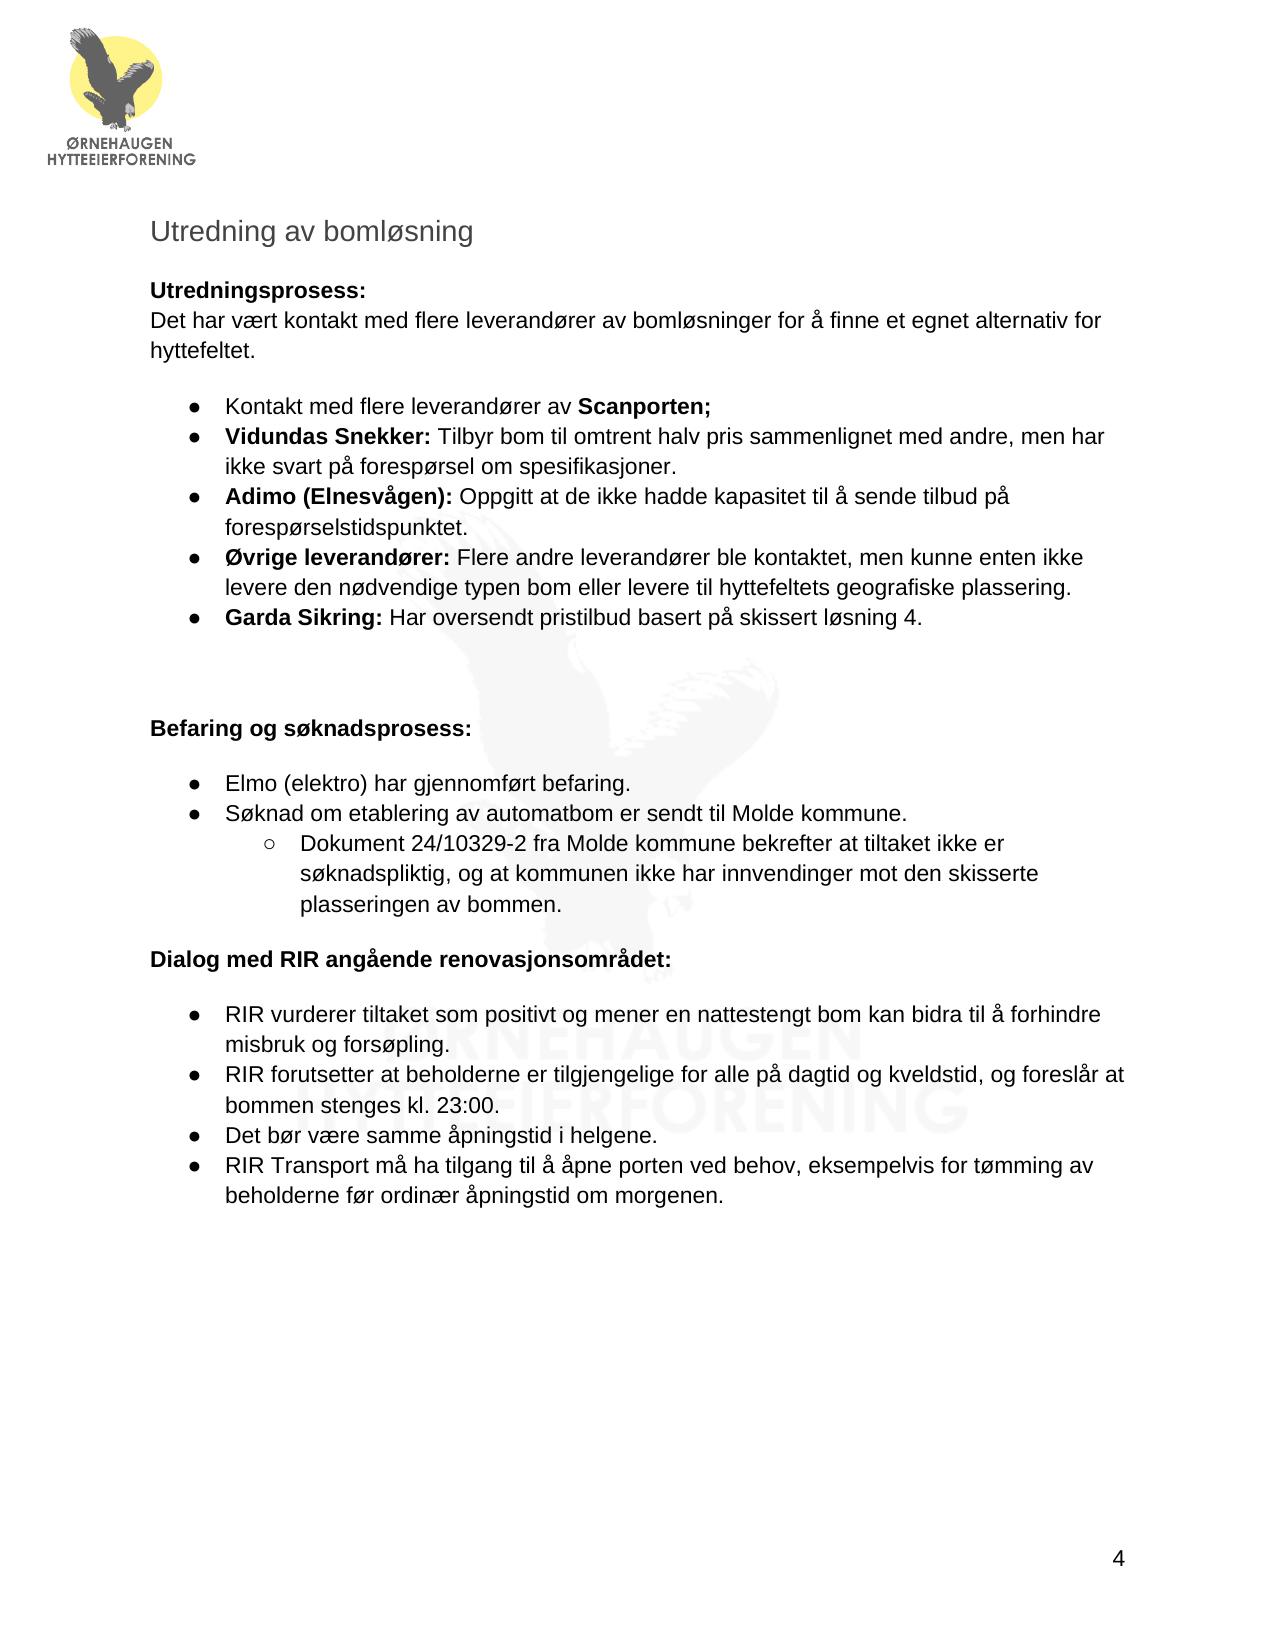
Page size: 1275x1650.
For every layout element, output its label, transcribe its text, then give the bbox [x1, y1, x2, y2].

list Vidundas Snekker: Tilbyr bom til omtrent halv pris sammenlignet med andre, men har ikke svart på forespørsel om spesifikasjoner. [187, 423, 1125, 479]
text Dialog med RIR angående renovasjonsområdet: [150, 946, 1125, 972]
text Utredningsprosess: Det har vært kontakt med flere leverandører av bomløsninger for å finne et egnet alternativ for hyttefeltet. [150, 277, 1125, 364]
list Øvrige leverandører: Flere andre leverandører ble kontaktet, men kunne enten ikke levere den nødvendige typen bom eller levere til hyttefeltets geografiske plassering. [187, 544, 1125, 600]
picture [15, 19, 230, 181]
list RIR forutsetter at beholderne er tilgjengelige for alle på dagtid og kveldstid, og foreslår at bommen stenges kl. 23:00. [187, 1061, 1125, 1118]
list Dokument 24/10329-2 fra Molde kommune bekrefter at tiltaket ikke er søknadspliktig, og at kommunen ikke har innvendinger mot den skisserte plasseringen av bommen. [262, 830, 1125, 917]
list RIR Transport må ha tilgang til å åpne porten ved behov, eksempelvis for tømming av beholderne før ordinær åpningstid om morgenen. [187, 1152, 1125, 1209]
text Befaring og søknadsprosess: [150, 714, 1125, 741]
list Kontakt med flere leverandører av Scanporten; [187, 393, 1125, 419]
list Søknad om etablering av automatbom er sendt til Molde kommune. [187, 800, 1125, 826]
subtitle Utredning av bomløsning [150, 213, 1125, 247]
list Det bør være samme åpningstid i helgene. [187, 1122, 1125, 1148]
list Garda Sikring: Har oversendt pristilbud basert på skissert løsning 4. [187, 604, 1125, 631]
list Elmo (elektro) har gjennomført befaring. [187, 770, 1125, 796]
list Adimo (Elnesvågen): Oppgitt at de ikke hadde kapasitet til å sende tilbud på forespørselstidspunktet. [187, 483, 1125, 540]
list RIR vurderer tiltaket som positivt og mener en nattestengt bom kan bidra til å forhindre misbruk og forsøpling. [187, 1001, 1125, 1058]
